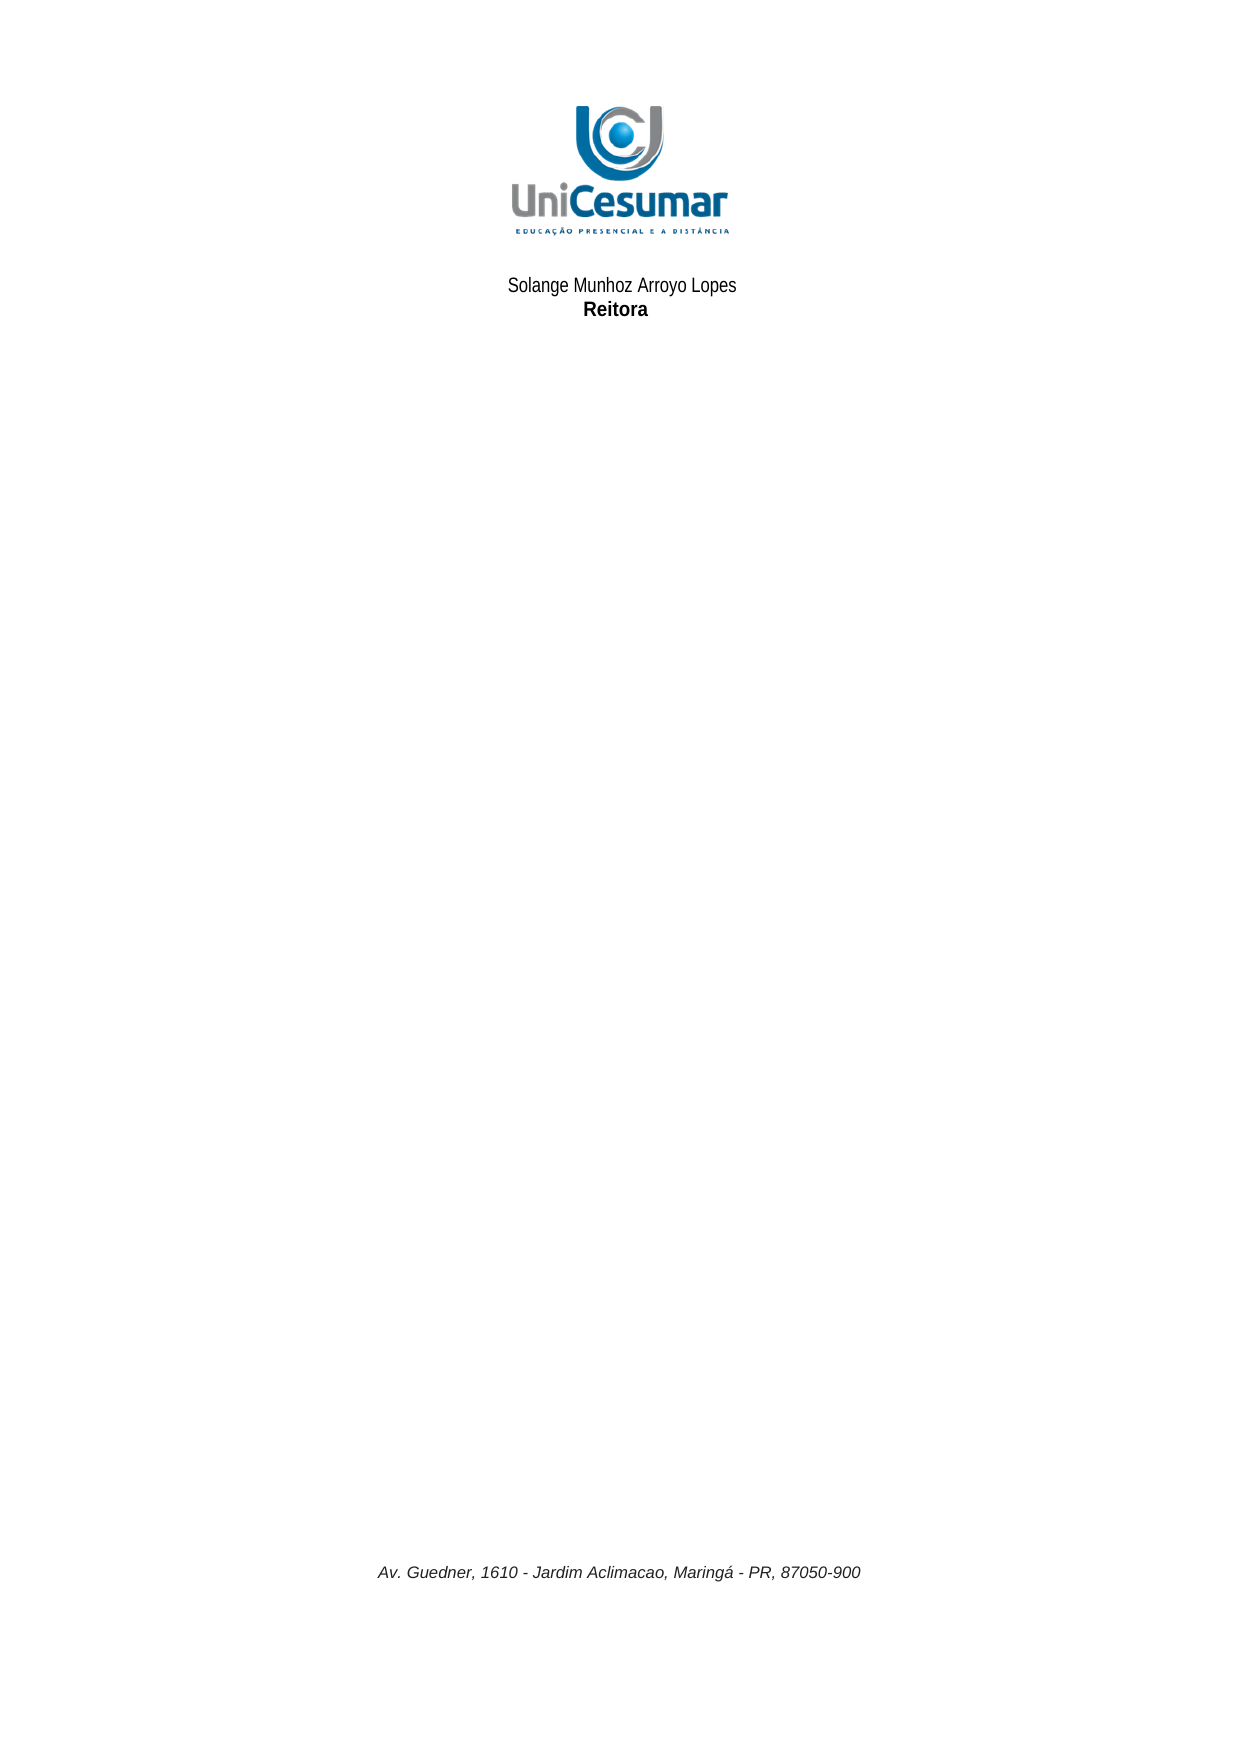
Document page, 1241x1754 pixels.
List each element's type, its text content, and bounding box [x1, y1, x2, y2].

picture [503, 106, 737, 242]
text Reitora [562, 297, 757, 321]
text Solange Munhoz Arroyo Lopes [412, 273, 757, 297]
